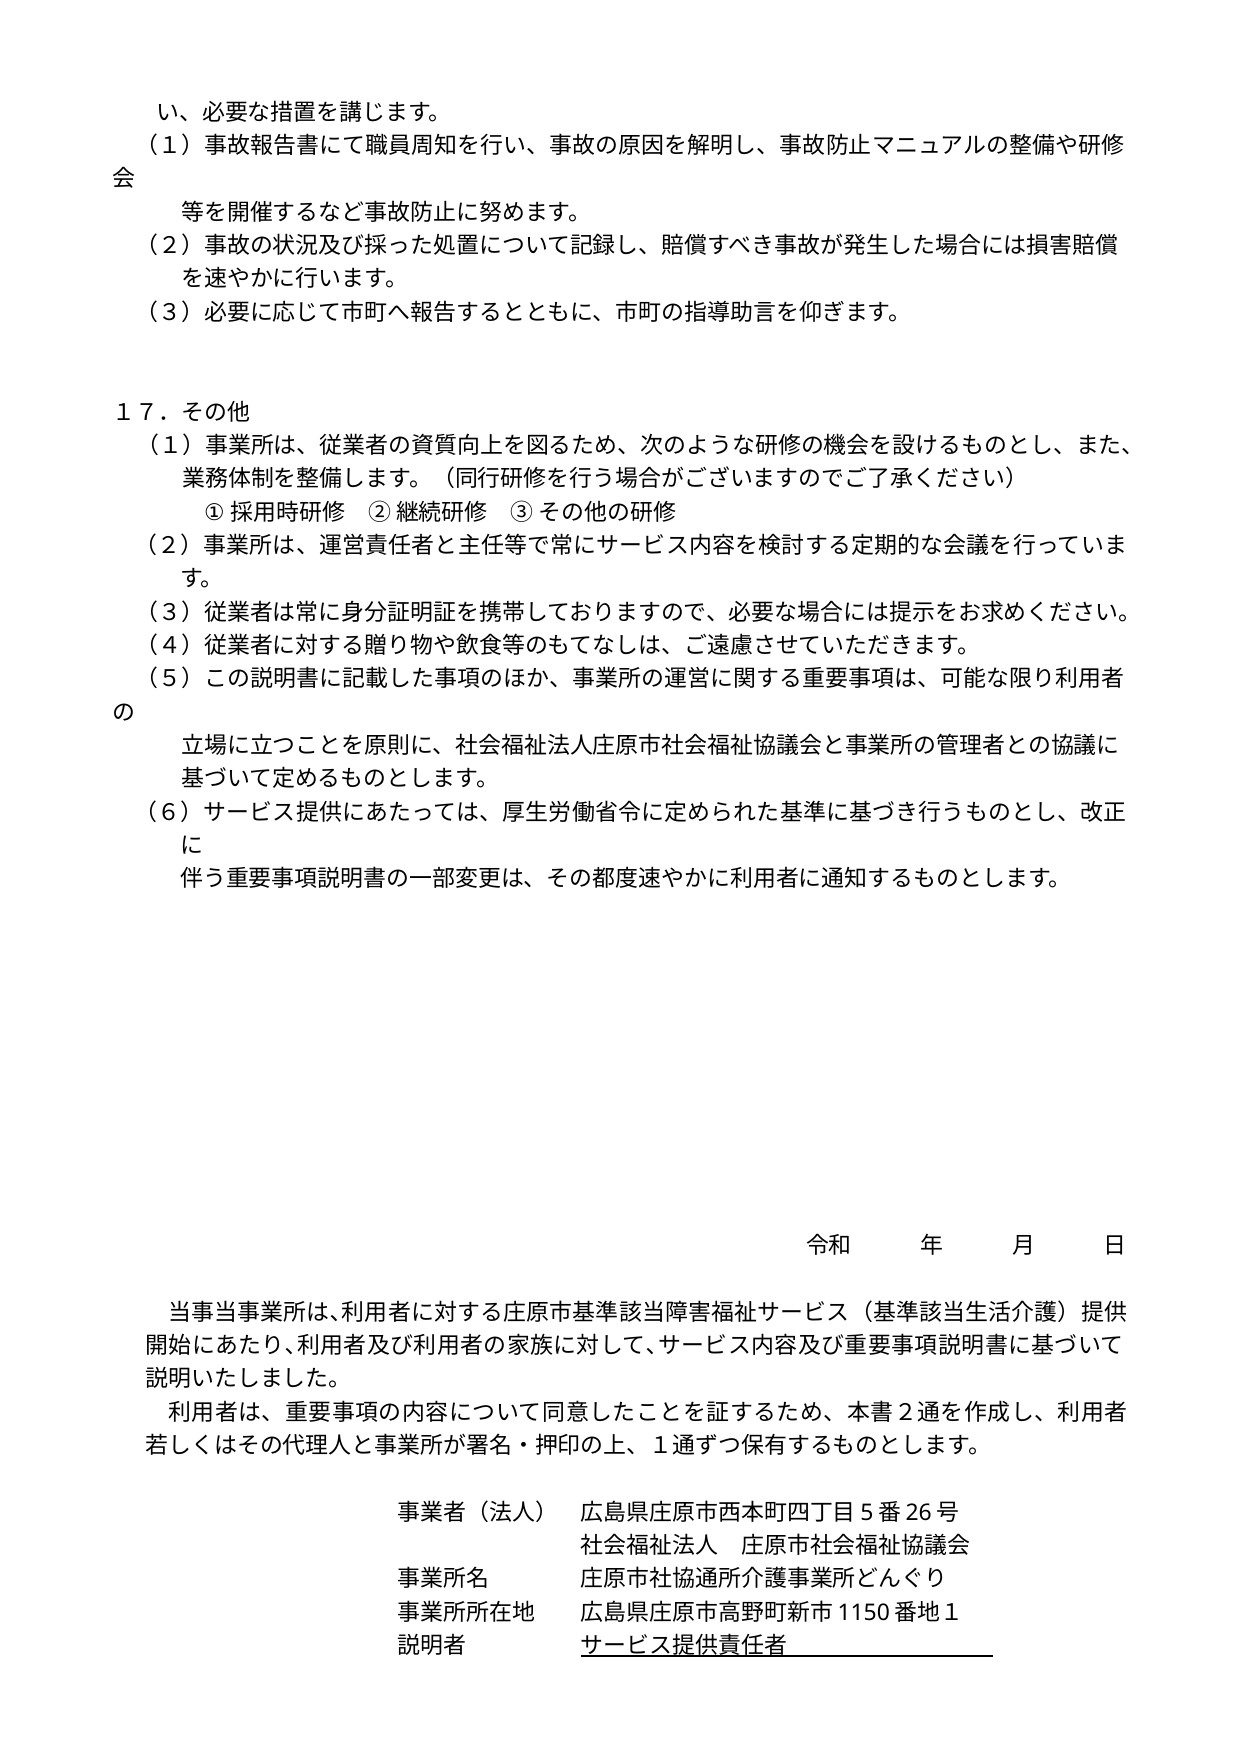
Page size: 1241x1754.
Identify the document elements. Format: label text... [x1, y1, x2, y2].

text （３）必要に応じて市町へ報告するとともに、市町の指導助言を仰ぎます。 [112, 294, 1128, 327]
text 等を開催するなど事故防止に努めます。 [112, 194, 1128, 227]
text 利用者は、重要事項の内容について同意したことを証するため、本書２通を作成し、利用者若しくはその代理人と事業所が署名・押印の上、１通ずつ保有するものとします。 [145, 1394, 1128, 1460]
text 令和 年 月 日 [187, 1227, 1128, 1260]
text ① 採用時研修 ② 継続研修 ③ その他の研修 [112, 494, 1128, 527]
text （６）サービス提供にあたっては、厚生労働省令に定められた基準に基づき行うものとし、改正に [134, 794, 1128, 860]
text 事業所所在地 広島県庄原市高野町新市1150番地１ [145, 1594, 1128, 1627]
text １７．その他 [112, 394, 1128, 427]
text （２）事業所は、運営責任者と主任等で常にサービス内容を検討する定期的な会議を行っています。 [134, 527, 1128, 594]
text （２）事故の状況及び採った処置について記録し、賠償すべき事故が発生した場合には損害賠償 [112, 227, 1128, 260]
text （５）この説明書に記載した事項のほか、事業所の運営に関する重要事項は、可能な限り利用者の [112, 660, 1128, 727]
text （３）従業者は常に身分証明証を携帯しておりますので、必要な場合には提示をお求めください。 [112, 594, 1128, 627]
text （１）事故報告書にて職員周知を行い、事故の原因を解明し、事故防止マニュアルの整備や研修会 [112, 127, 1128, 194]
text を速やかに行います。 [112, 260, 1128, 294]
text 当事当事業所は､利用者に対する庄原市基準該当障害福祉サービス（基準該当生活介護）提供開始にあたり､利用者及び利用者の家族に対して､サービス内容及び重要事項説明書に基づいて説明いたしました。 [145, 1294, 1128, 1394]
text 伴う重要事項説明書の一部変更は、その都度速やかに利用者に通知するものとします。 [134, 860, 1128, 894]
text （４）従業者に対する贈り物や飲食等のもてなしは、ご遠慮させていただきます。 [112, 627, 1128, 660]
text 事業者（法人） 広島県庄原市西本町四丁目5番26号 [145, 1494, 1128, 1527]
text 説明者 サービス提供責任者 [145, 1627, 1128, 1660]
text 事業所名 庄原市社協通所介護事業所どんぐり [145, 1560, 1128, 1594]
text 基づいて定めるものとします。 [112, 760, 1128, 794]
text 業務体制を整備します。（同行研修を行う場合がございますのでご了承ください） [113, 460, 1128, 494]
text （１）事業所は、従業者の資質向上を図るため、次のような研修の機会を設けるものとし、また、 [113, 427, 1128, 460]
text 社会福祉法人 庄原市社会福祉協議会 [145, 1527, 1128, 1560]
text い、必要な措置を講じます。 [156, 94, 1128, 127]
text 立場に立つことを原則に、社会福祉法人庄原市社会福祉協議会と事業所の管理者との協議に [112, 727, 1128, 760]
